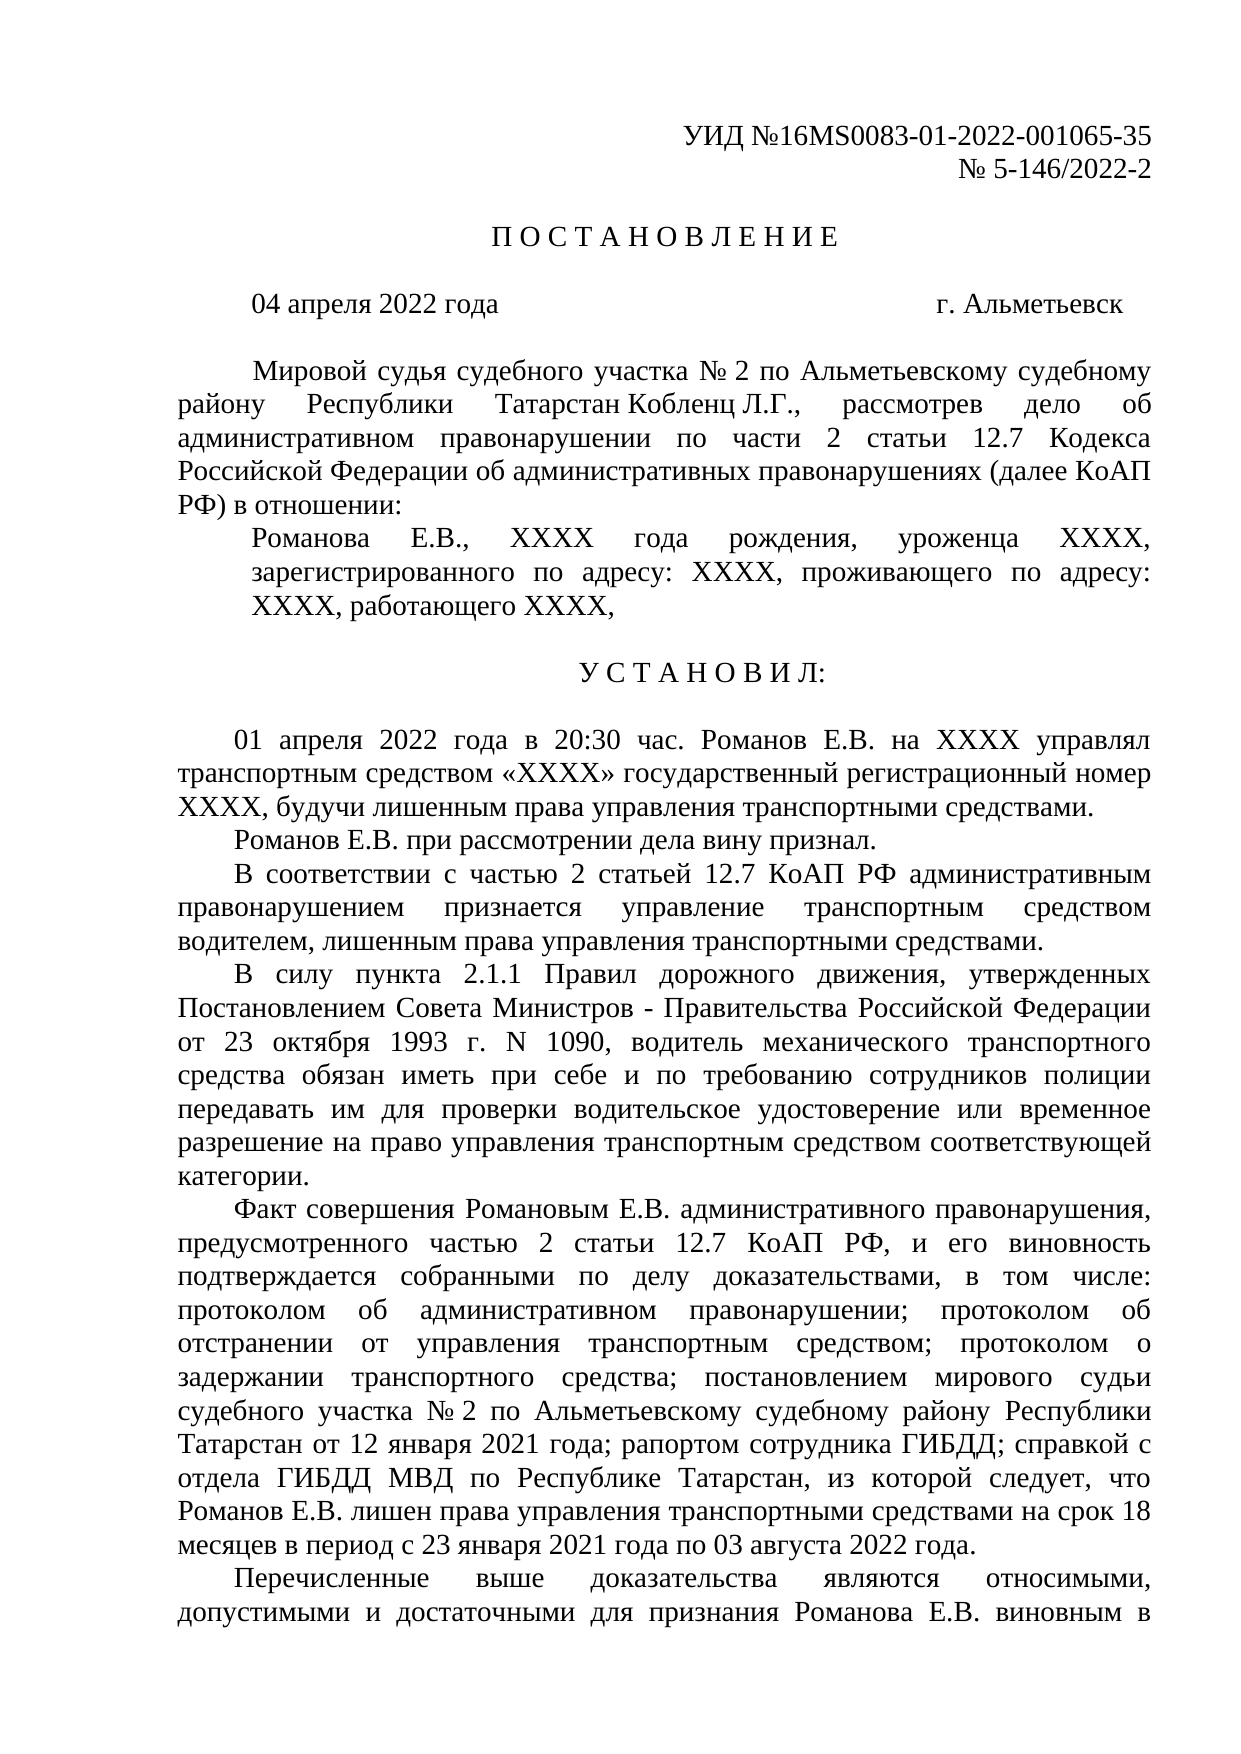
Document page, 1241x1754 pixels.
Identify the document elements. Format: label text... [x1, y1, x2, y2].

text В соответствии с частью 2 статьей 12.7 КоАП РФ административным правонарушением признается управление транспортным средством водителем, лишенным права управления транспортными средствами. [177, 856, 1152, 957]
text П О С Т А Н О В Л Е Н И Е [177, 219, 1152, 252]
text Мировой судья судебного участка № 2 по Альметьевскому судебному району Республики Татарстан Кобленц Л.Г., рассмотрев дело об административном правонарушении по части 2 статьи 12.7 Кодекса Российской Федерации об административных правонарушениях (далее КоАП РФ) в отношении: [177, 353, 1152, 521]
text УИД №16MS0083-01-2022-001065-35 [177, 118, 1152, 152]
text Романова Е.В., ХХХХ года рождения, уроженца ХХХХ, зарегистрированного по адресу: ХХХХ, проживающего по адресу: ХХХХ, работающего ХХХХ, [251, 521, 1152, 621]
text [177, 1560, 1152, 1627]
text № 5-146/2022-2 [177, 152, 1152, 185]
text Факт совершения Романовым Е.В. административного правонарушения, предусмотренного частью 2 статьи 12.7 КоАП РФ, и его виновность подтверждается собранными по делу доказательствами, в том числе: протоколом об административном правонарушении; протоколом об отстранении от управления транспортным средством; протоколом о задержании транспортного средства; постановлением мирового судьи судебного участка № 2 по Альметьевскому судебному району Республики Татарстан от 12 января 2021 года; рапортом сотрудника ГИБДД; справкой с отдела ГИБДД МВД по Республике Татарстан, из которой следует, что Романов Е.В. лишен права управления транспортными средствами на срок 18 месяцев в период с 23 января 2021 года по 03 августа 2022 года. [177, 1191, 1152, 1560]
text В силу пункта 2.1.1 Правил дорожного движения, утвержденных Постановлением Совета Министров - Правительства Российской Федерации от 23 октября 1993 г. N 1090, водитель механического транспортного средства обязан иметь при себе и по требованию сотрудников полиции передавать им для проверки водительское удостоверение или временное разрешение на право управления транспортным средством соответствующей категории. [177, 957, 1152, 1191]
text У С Т А Н О В И Л: [177, 655, 1152, 688]
text 04 апреля 2022 года г. Альметьевск [177, 286, 1152, 319]
text 01 апреля 2022 года в 20:30 час. Романов Е.В. на ХХХХ управлял транспортным средством «ХХХХ» государственный регистрационный номер ХХХХ, будучи лишенным права управления транспортными средствами. [177, 722, 1152, 822]
text Романов Е.В. при рассмотрении дела вину признал. [177, 822, 1152, 856]
